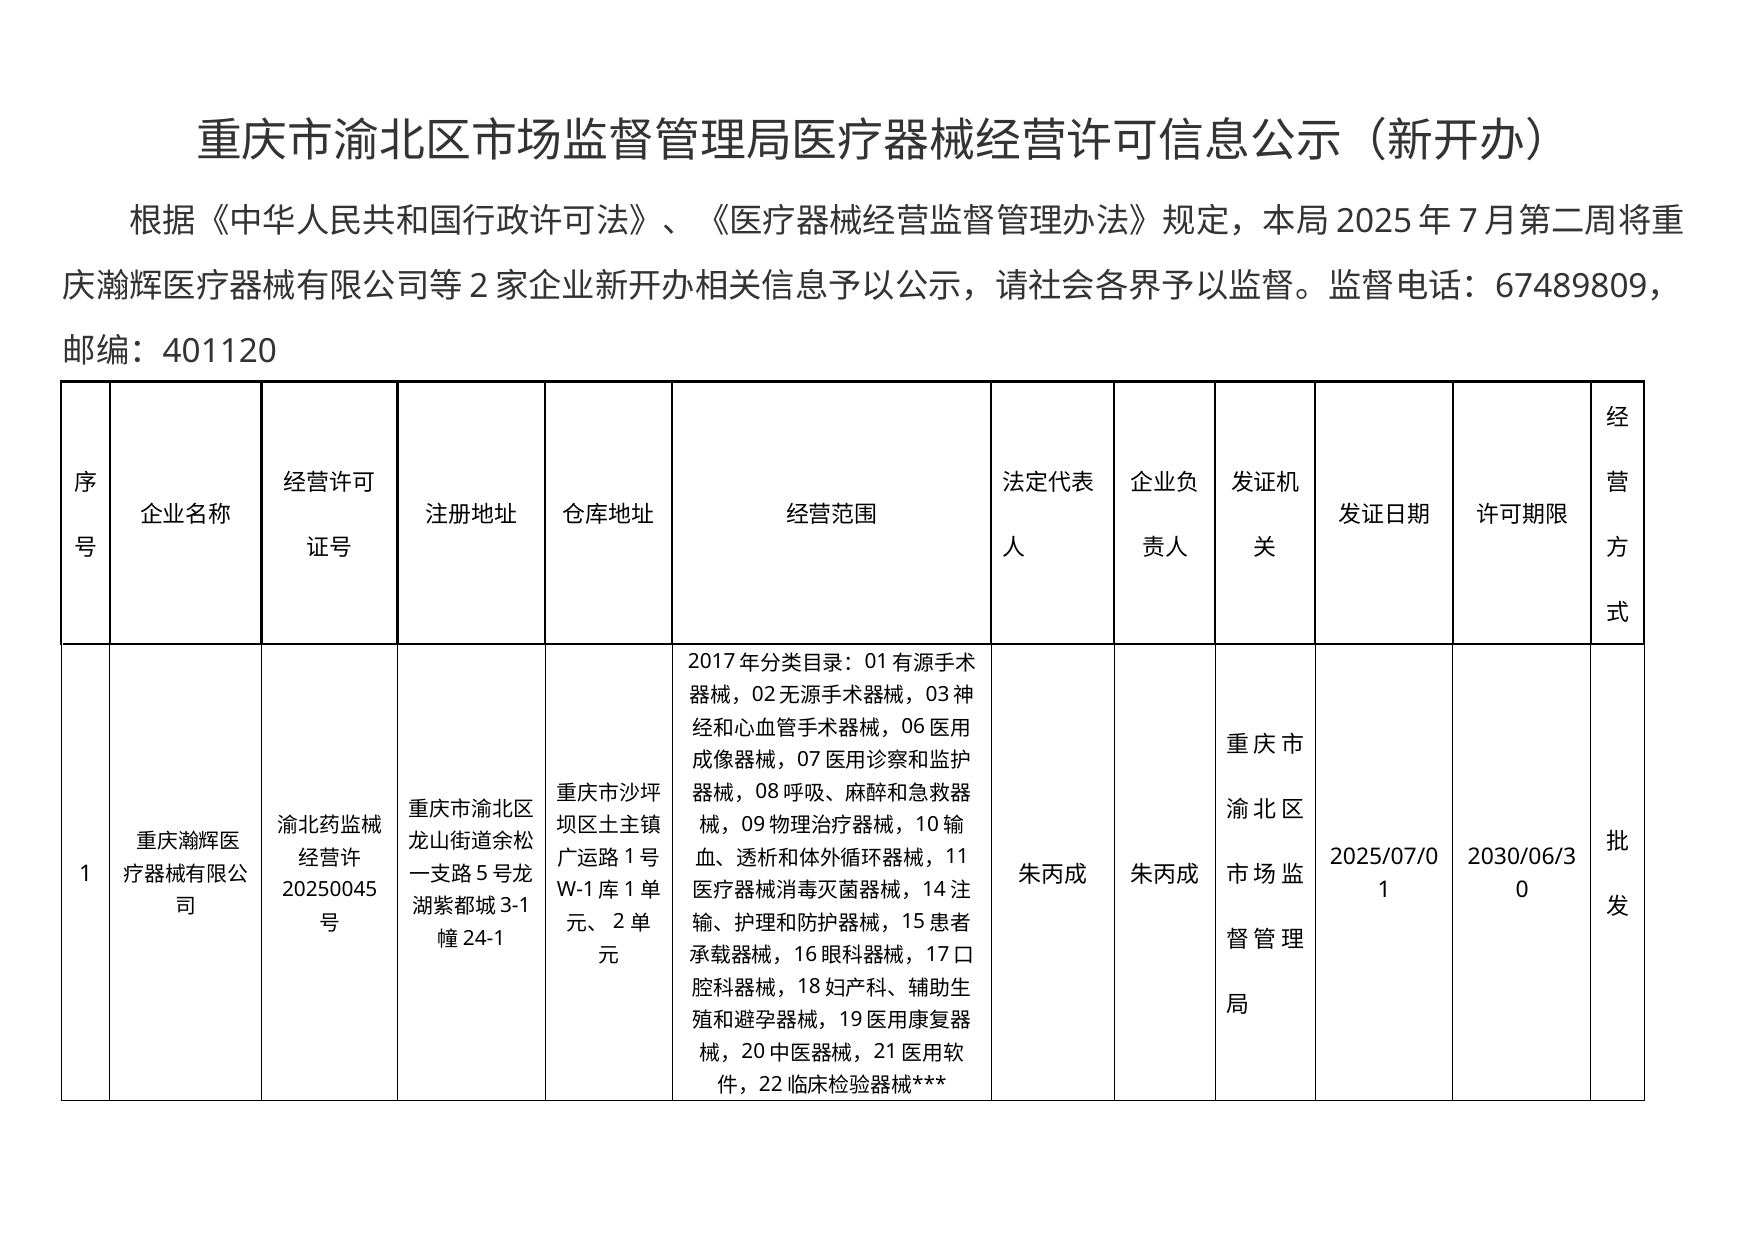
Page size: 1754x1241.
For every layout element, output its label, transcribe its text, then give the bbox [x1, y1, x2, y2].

table_header 发证机关 [1216, 383, 1314, 642]
table_header 经营许可证号 [263, 383, 396, 642]
table_cell 重庆市沙坪坝区土主镇广运路1号W-1库1单元、 2 单元 [546, 645, 672, 1099]
table_cell 朱丙成 [1115, 645, 1215, 1099]
table_cell 2017年分类目录：01有源手术器械，02无源手术器械，03神经和心血管手术器械，06医用成像器械，07医用诊察和监护器械，08呼吸、麻醉和急救器械，09物理治疗器械，10输血、透析和体外循环器械，11医疗器械消毒灭菌器械，14注输、护理和防护器械，15患者承载器械，16眼科器械，17口腔科器械，18妇产科、辅助生殖和避孕器械，19医用康复器械，20中医器械，21医用软件，22临床检验器械*** [673, 645, 991, 1099]
table_header 序号 [62, 383, 109, 642]
text 根据《中华人民共和国行政许可法》、《医疗器械经营监督管理办法》规定，本局2025年7月第二周将重庆瀚辉医疗器械有限公司等2家企业新开办相关信息予以公示，请社会各界予以监督。监督电话：67489809，邮编：401120 [62, 185, 1704, 380]
table_header 注册地址 [399, 383, 544, 642]
table_cell 2025/07/01 [1316, 645, 1452, 1099]
table_cell 重庆市渝北区市场监督管理局 [1216, 645, 1315, 1099]
table_header 仓库地址 [546, 383, 671, 642]
table_header 企业名称 [111, 383, 260, 642]
text 重庆市渝北区市场监督管理局医疗器械经营许可信息公示（新开办） [62, 88, 1704, 185]
table_header 经营范围 [673, 383, 990, 642]
table_header 许可期限 [1454, 383, 1590, 642]
table_header 法定代表人 [992, 383, 1113, 642]
table_header 企业负责人 [1115, 383, 1214, 642]
table_header 经营方式 [1592, 383, 1643, 642]
table_cell 渝北药监械经营许20250045号 [262, 645, 397, 1099]
table_cell 1 [62, 644, 109, 1099]
table_cell 2030/06/30 [1453, 645, 1590, 1099]
table_cell 重庆市渝北区龙山街道余松一支路5号龙湖紫都城3-1幢24-1 [398, 645, 545, 1099]
table_cell 批发 [1591, 645, 1644, 1099]
table_cell 朱丙成 [992, 645, 1114, 1099]
table_header 发证日期 [1316, 383, 1452, 642]
table_cell 重庆瀚辉医疗器械有限公司 [110, 645, 261, 1099]
